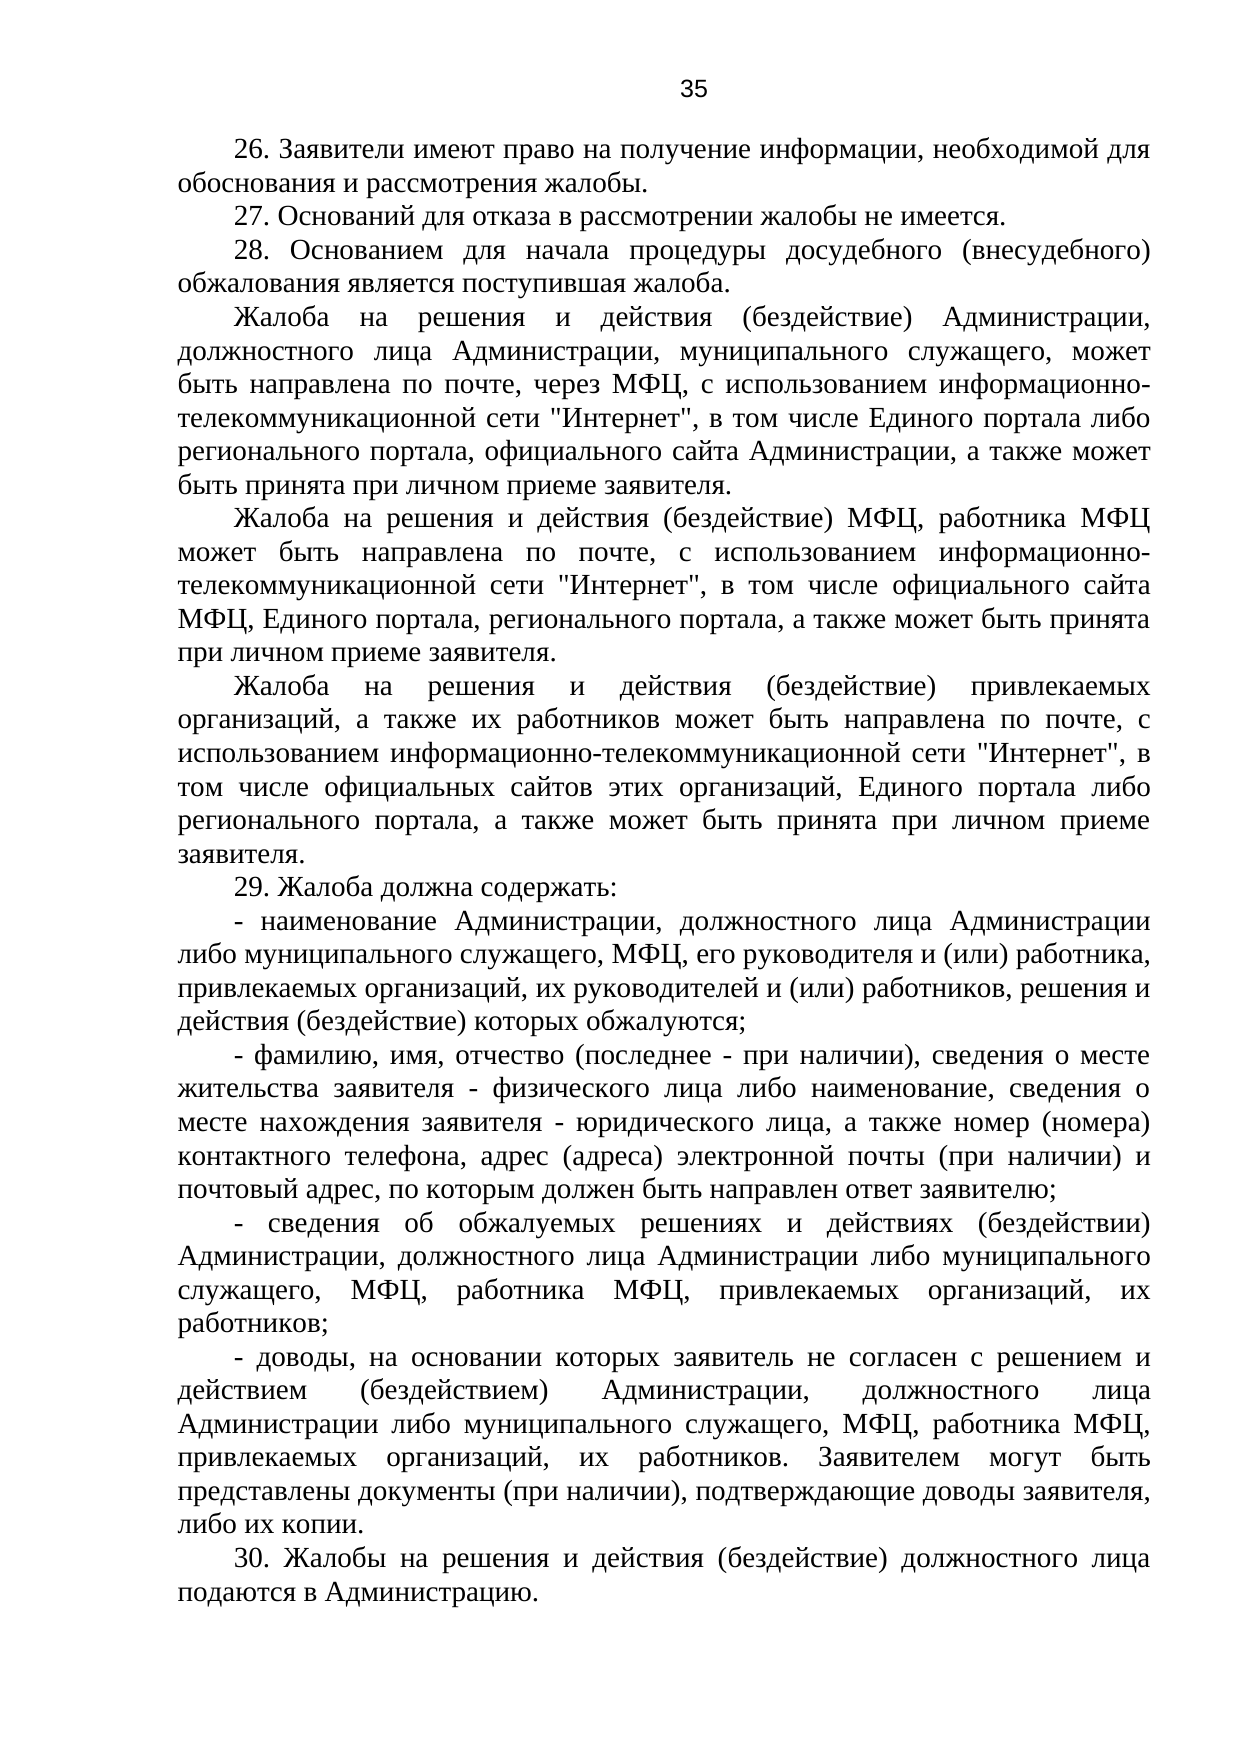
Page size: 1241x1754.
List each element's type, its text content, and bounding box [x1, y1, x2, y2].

text - доводы, на основании которых заявитель не согласен с решением и действием (бездействием) Администрации, должностного лица Администрации либо муниципального служащего, МФЦ, работника МФЦ, привлекаемых организаций, их работников. Заявителем могут быть представлены документы (при наличии), подтверждающие доводы заявителя, либо их копии. [177, 1339, 1152, 1540]
text Жалоба на решения и действия (бездействие) Администрации, должностного лица Администрации, муниципального служащего, может быть направлена по почте, через МФЦ, с использованием информационно-телекоммуникационной сети "Интернет", в том числе Единого портала либо регионального портала, официального сайта Администрации, а также может быть принята при личном приеме заявителя. [177, 299, 1152, 500]
text 28. Основанием для начала процедуры досудебного (внесудебного) обжалования является поступившая жалоба. [177, 232, 1152, 299]
text 26. Заявители имеют право на получение информации, необходимой для обоснования и рассмотрения жалобы. [177, 131, 1152, 198]
text - сведения об обжалуемых решениях и действиях (бездействии) Администрации, должностного лица Администрации либо муниципального служащего, МФЦ, работника МФЦ, привлекаемых организаций, их работников; [177, 1205, 1152, 1339]
text Жалоба на решения и действия (бездействие) привлекаемых организаций, а также их работников может быть направлена по почте, с использованием информационно-телекоммуникационной сети "Интернет", в том числе официальных сайтов этих организаций, Единого портала либо регионального портала, а также может быть принята при личном приеме заявителя. [177, 668, 1152, 869]
text 30. Жалобы на решения и действия (бездействие) должностного лица подаются в Администрацию. [177, 1540, 1152, 1607]
text 27. Оснований для отказа в рассмотрении жалобы не имеется. [177, 198, 1152, 232]
text Жалоба на решения и действия (бездействие) МФЦ, работника МФЦ может быть направлена по почте, с использованием информационно-телекоммуникационной сети "Интернет", в том числе официального сайта МФЦ, Единого портала, регионального портала, а также может быть принята при личном приеме заявителя. [177, 500, 1152, 668]
text 29. Жалоба должна содержать: [177, 869, 1152, 903]
text - наименование Администрации, должностного лица Администрации либо муниципального служащего, МФЦ, его руководителя и (или) работника, привлекаемых организаций, их руководителей и (или) работников, решения и действия (бездействие) которых обжалуются; [177, 903, 1152, 1037]
text - фамилию, имя, отчество (последнее - при наличии), сведения о месте жительства заявителя - физического лица либо наименование, сведения о месте нахождения заявителя - юридического лица, а также номер (номера) контактного телефона, адрес (адреса) электронной почты (при наличии) и почтовый адрес, по которым должен быть направлен ответ заявителю; [177, 1037, 1152, 1205]
